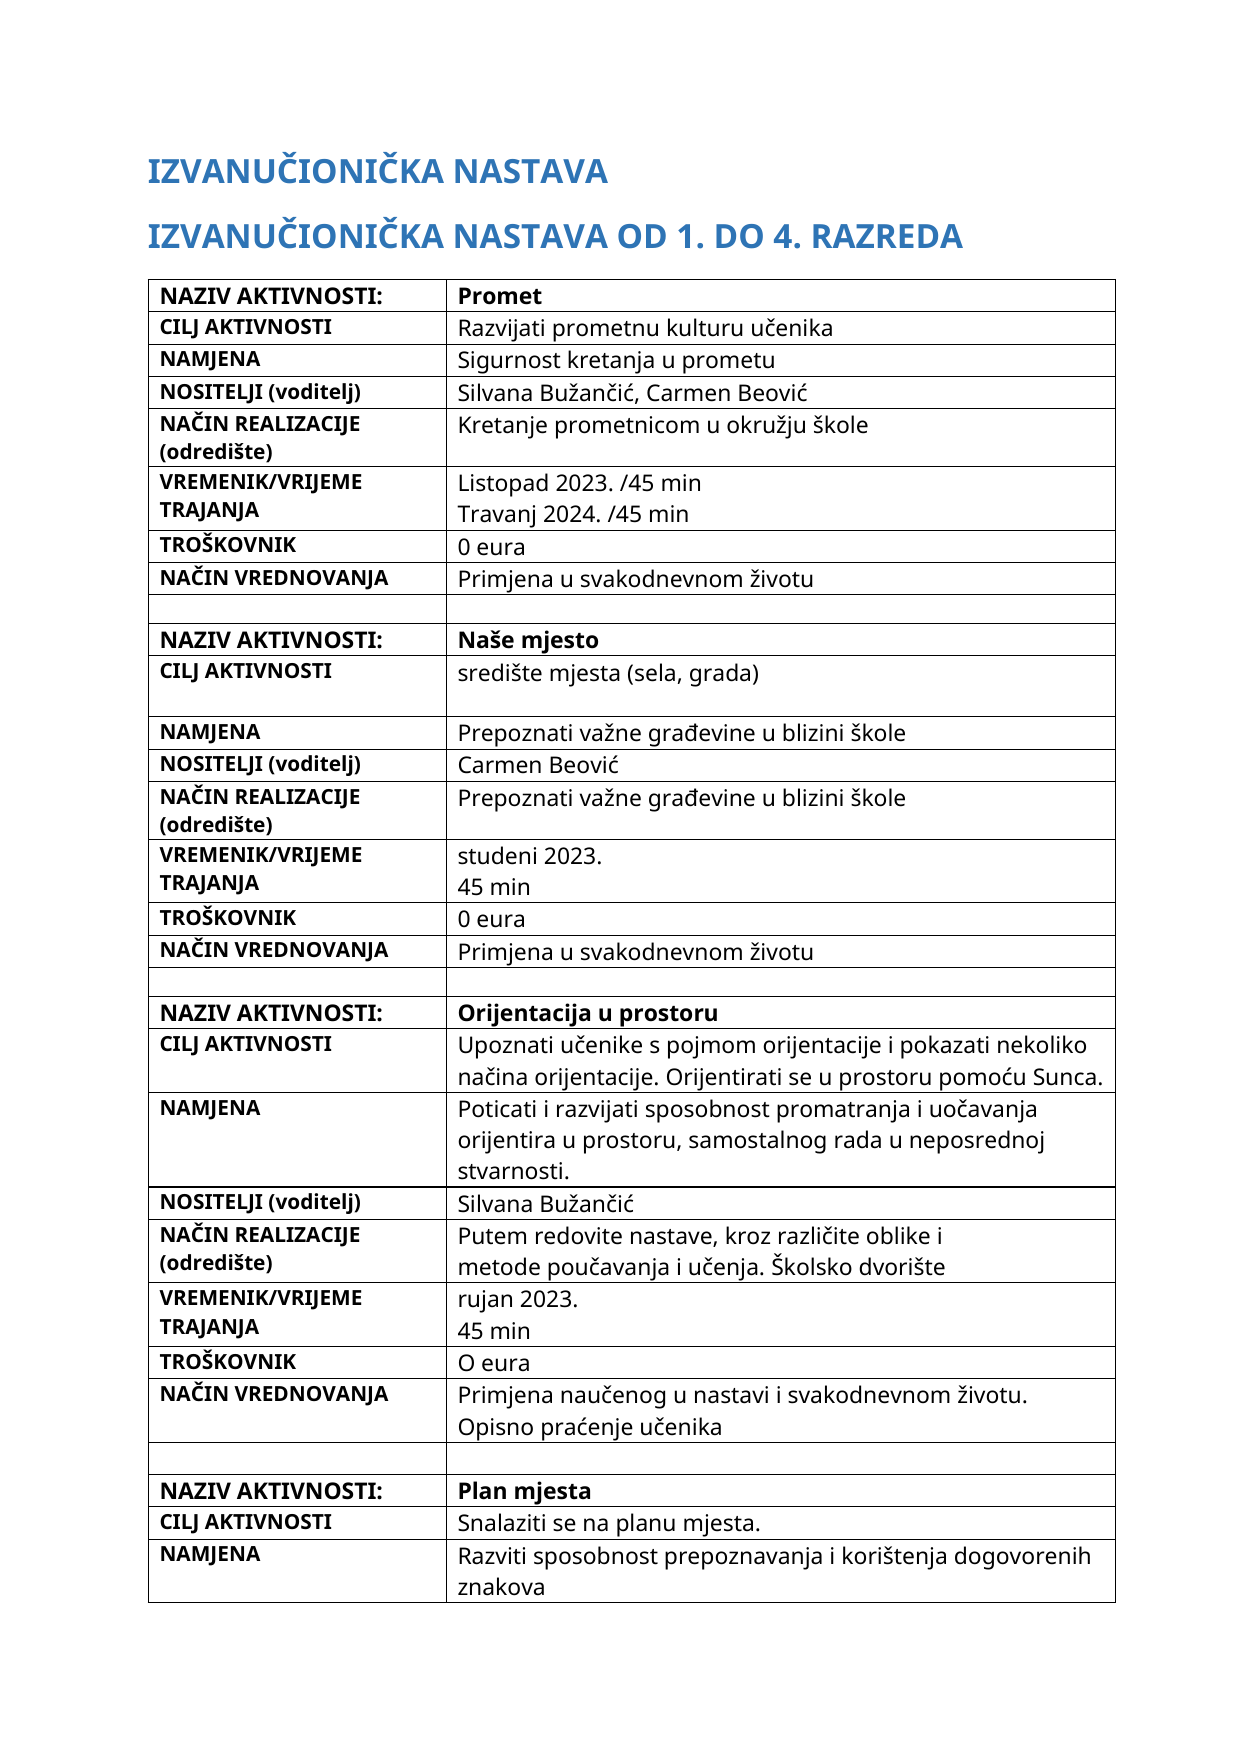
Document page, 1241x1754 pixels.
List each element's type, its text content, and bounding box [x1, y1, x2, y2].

table_cell [447, 968, 1115, 996]
table_cell NAMJENA [149, 1093, 446, 1186]
table_cell NAZIV AKTIVNOSTI: [149, 624, 446, 655]
table_header NAZIV AKTIVNOSTI: [149, 280, 446, 311]
table_cell Razviti sposobnost prepoznavanja i korištenja dogovorenih znakova [447, 1540, 1115, 1602]
table_cell CILJ AKTIVNOSTI [149, 656, 446, 716]
table_cell NAČIN REALIZACIJE (odredište) [149, 1220, 446, 1282]
table_cell VREMENIK/VRIJEME TRAJANJA [149, 467, 446, 529]
table_cell [447, 1443, 1115, 1474]
table_cell Sigurnost kretanja u prometu [447, 345, 1115, 376]
table_cell Silvana Bužančić [447, 1188, 1115, 1219]
table_cell Primjena u svakodnevnom životu [447, 563, 1115, 594]
table_cell Snalaziti se na planu mjesta. [447, 1507, 1115, 1538]
table_cell Silvana Bužančić, Carmen Beović [447, 377, 1115, 408]
table_cell NAMJENA [149, 717, 446, 748]
table_cell studeni 2023. 45 min [447, 840, 1115, 902]
table_cell NAZIV AKTIVNOSTI: [149, 997, 446, 1028]
table_cell CILJ AKTIVNOSTI [149, 1029, 446, 1092]
table_cell Carmen Beović [447, 750, 1115, 781]
table_cell CILJ AKTIVNOSTI [149, 1507, 446, 1538]
table_cell NAMJENA [149, 1540, 446, 1602]
table_cell TROŠKOVNIK [149, 1347, 446, 1378]
table_cell NAČIN REALIZACIJE (odredište) [149, 409, 446, 466]
table_cell Naše mjesto [447, 624, 1115, 655]
table_cell Kretanje prometnicom u okružju škole [447, 409, 1115, 466]
table_cell [447, 595, 1115, 623]
table_cell Poticati i razvijati sposobnost promatranja i uočavanja orijentira u prostoru, samostalnog rada u neposrednoj stvarnosti. [447, 1093, 1115, 1186]
table_cell CILJ AKTIVNOSTI [149, 312, 446, 343]
table_cell Orijentacija u prostoru [447, 997, 1115, 1028]
table_cell rujan 2023. 45 min [447, 1283, 1115, 1346]
text IZVANUČIONIČKA NASTAVA [148, 148, 1093, 193]
table_cell središte mjesta (sela, grada) [447, 656, 1115, 716]
text IZVANUČIONIČKA NASTAVA OD 1. DO 4. RAZREDA [148, 213, 1093, 259]
table_cell Primjena naučenog u nastavi i svakodnevnom životu. Opisno praćenje učenika [447, 1379, 1115, 1442]
table_cell Prepoznati važne građevine u blizini škole [447, 782, 1115, 839]
table_cell NOSITELJI (voditelj) [149, 750, 446, 781]
table_cell NOSITELJI (voditelj) [149, 1188, 446, 1219]
table_cell [149, 1443, 446, 1474]
table_cell NAMJENA [149, 345, 446, 376]
table_cell [149, 968, 446, 996]
table_cell Listopad 2023. /45 min Travanj 2024. /45 min [447, 467, 1115, 529]
table_cell Plan mjesta [447, 1475, 1115, 1506]
table_cell VREMENIK/VRIJEME TRAJANJA [149, 840, 446, 902]
table_cell NAČIN REALIZACIJE (odredište) [149, 782, 446, 839]
table_cell NOSITELJI (voditelj) [149, 377, 446, 408]
table_cell TROŠKOVNIK [149, 903, 446, 934]
table_header Promet [447, 280, 1115, 311]
table_cell TROŠKOVNIK [149, 531, 446, 562]
table_cell NAČIN VREDNOVANJA [149, 936, 446, 967]
table_cell VREMENIK/VRIJEME TRAJANJA [149, 1283, 446, 1346]
table_cell NAČIN VREDNOVANJA [149, 1379, 446, 1442]
table_cell [149, 595, 446, 623]
table_cell Prepoznati važne građevine u blizini škole [447, 717, 1115, 748]
table_cell NAČIN VREDNOVANJA [149, 563, 446, 594]
table_cell 0 eura [447, 903, 1115, 934]
table_cell O eura [447, 1347, 1115, 1378]
table_cell NAZIV AKTIVNOSTI: [149, 1475, 446, 1506]
table_cell Upoznati učenike s pojmom orijentacije i pokazati nekoliko načina orijentacije. Orijentirati se u prostoru pomoću Sunca. [447, 1029, 1115, 1092]
table_cell 0 eura [447, 531, 1115, 562]
table_cell Putem redovite nastave, kroz različite oblike i metode poučavanja i učenja. Školsko dvorište [447, 1220, 1115, 1282]
table_cell Razvijati prometnu kulturu učenika [447, 312, 1115, 343]
table_cell Primjena u svakodnevnom životu [447, 936, 1115, 967]
